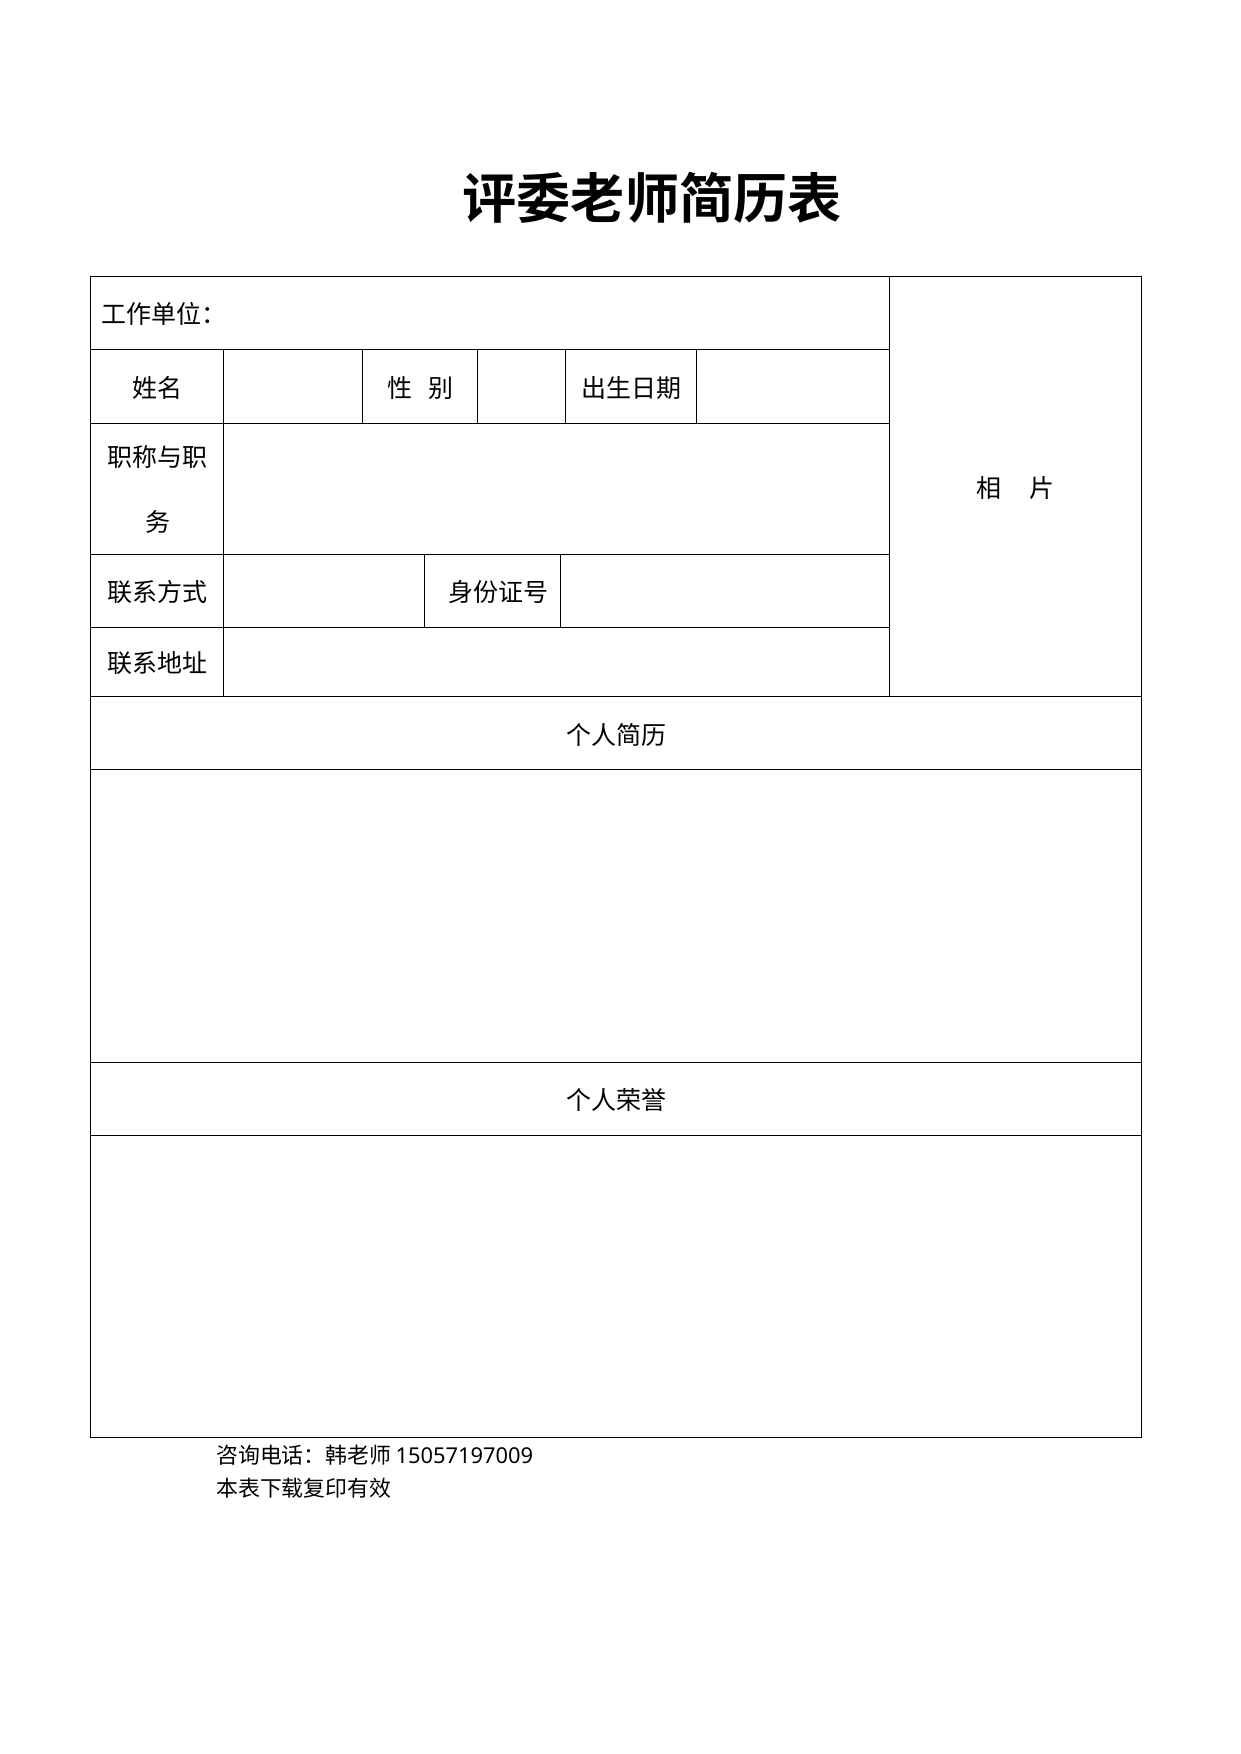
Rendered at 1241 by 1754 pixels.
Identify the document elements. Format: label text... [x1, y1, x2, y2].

text 评委老师简历表 [193, 146, 1110, 243]
table_cell [91, 770, 1141, 1062]
table_header 相 片 [890, 277, 1141, 696]
table_cell 个人简历 [91, 697, 1141, 769]
table_cell [224, 628, 889, 696]
text 咨询电话：韩老师15057197009 [193, 1438, 1110, 1470]
table_cell [478, 350, 565, 422]
table_cell [697, 350, 889, 422]
table_cell 联系地址 [91, 628, 223, 696]
table_cell 职称与职务 [91, 424, 223, 553]
text 本表下载复印有效 [193, 1470, 1110, 1503]
table_header 工作单位： [91, 277, 889, 349]
table_cell 出生日期 [566, 350, 696, 422]
table_cell 联系方式 [91, 555, 223, 627]
table_cell [91, 1136, 1141, 1437]
table_cell [224, 555, 424, 627]
table_cell 身份证号 [425, 555, 560, 627]
table_cell 姓名 [91, 350, 223, 422]
table_cell [224, 424, 889, 553]
table_cell [561, 555, 889, 627]
table_cell 个人荣誉 [91, 1063, 1141, 1135]
table_cell 性 别 [363, 350, 477, 422]
table_cell [224, 350, 362, 422]
